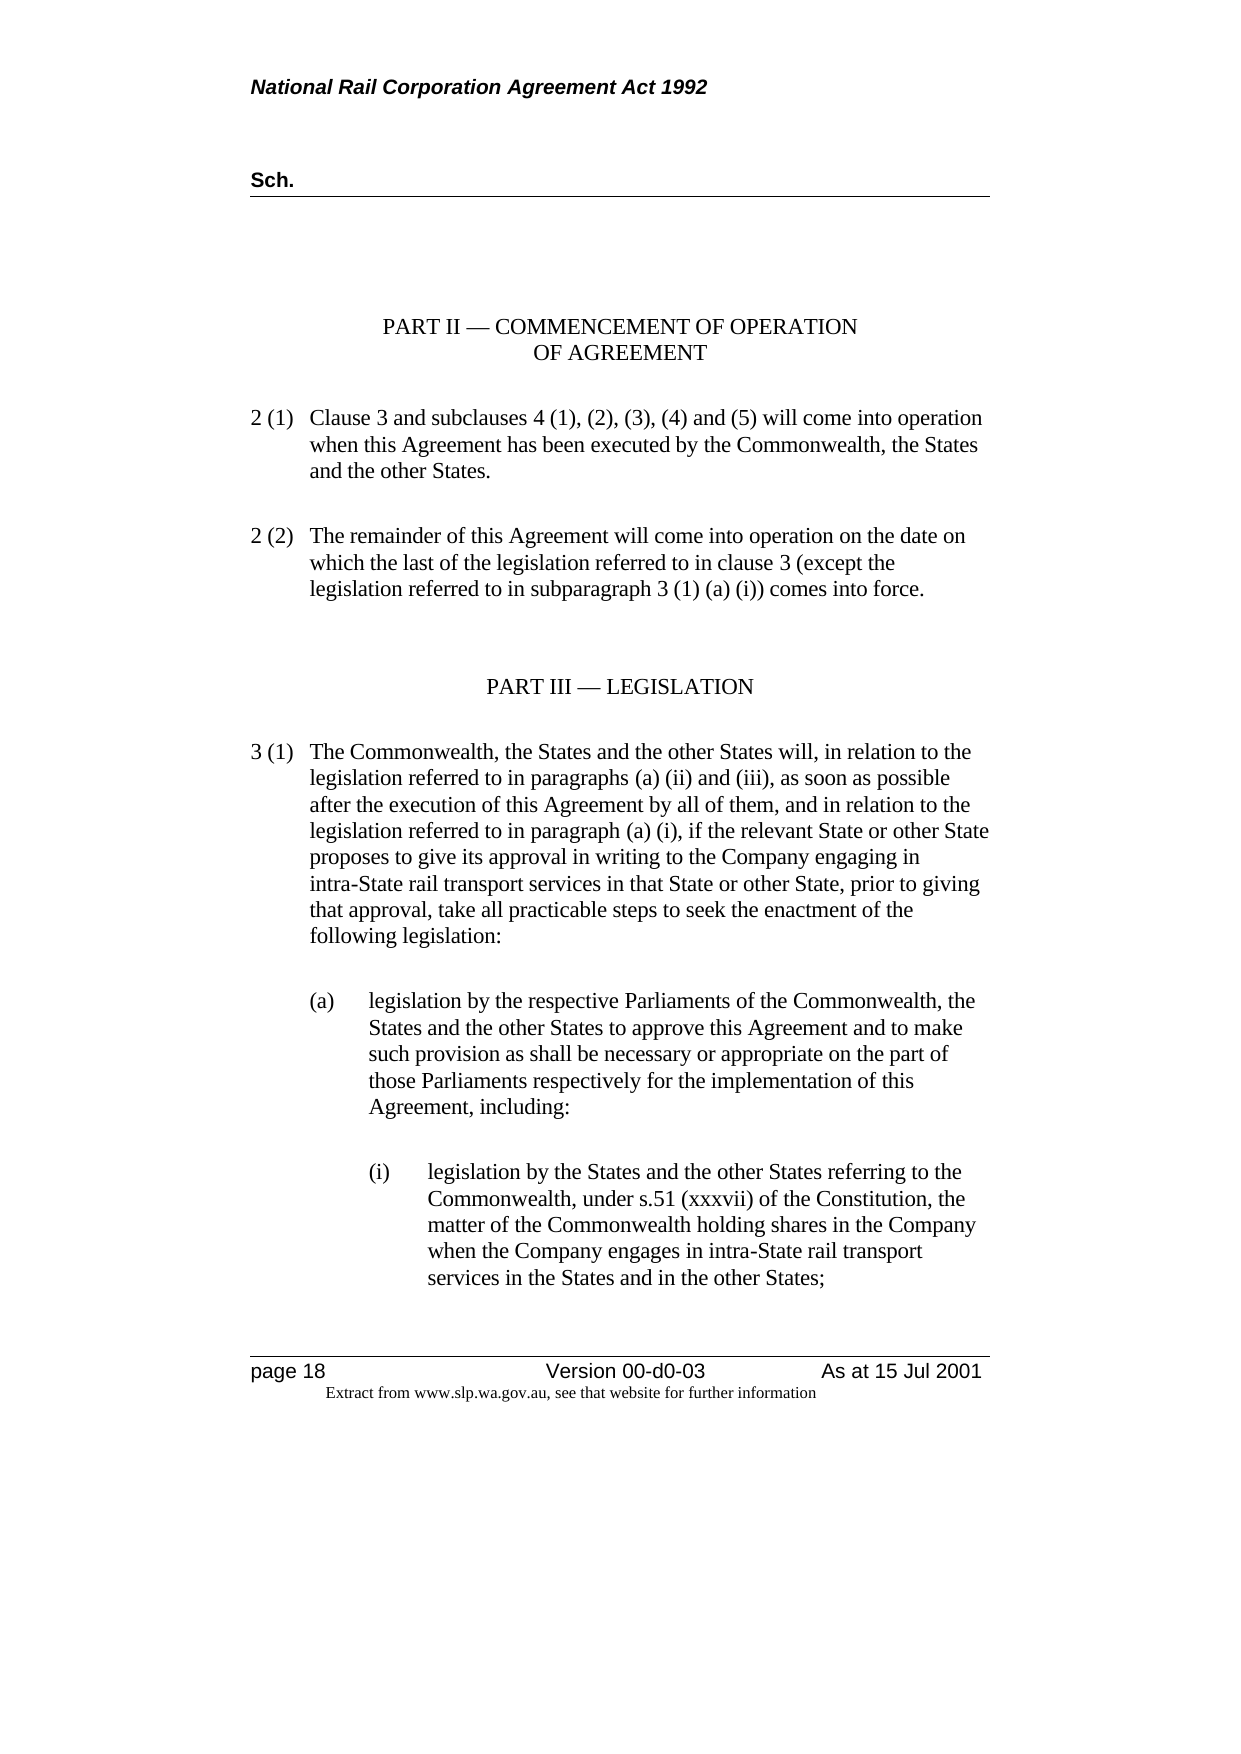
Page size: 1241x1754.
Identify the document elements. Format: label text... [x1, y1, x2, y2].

text 2 (1) Clause 3 and subclauses 4 (1), (2), (3), (4) and (5) will come into operation when this Agreement has been executed by the Commonwealth, the States and the other States. [250, 404, 990, 483]
text PART II — COMMENCEMENT OF OPERATION OF AGREEMENT [250, 313, 990, 365]
text 2 (2) The remainder of this Agreement will come into operation on the date on which the last of the legislation referred to in clause 3 (except the legislation referred to in subparagraph 3 (1) (a) (i)) comes into force. [250, 522, 990, 601]
text (i) legislation by the States and the other States referring to the Commonwealth, under s.51 (xxxvii) of the Constitution, the matter of the Commonwealth holding shares in the Company when the Company engages in intra-State rail transport services in the States and in the other States; [250, 1158, 990, 1290]
text (a) legislation by the respective Parliaments of the Commonwealth, the States and the other States to approve this Agreement and to make such provision as shall be necessary or appropriate on the part of those Parliaments respectively for the implementation of this Agreement, including: [250, 988, 990, 1119]
text 3 (1) The Commonwealth, the States and the other States will, in relation to the legislation referred to in paragraphs (a) (ii) and (iii), as soon as possible after the execution of this Agreement by all of them, and in relation to the legislation referred to in paragraph (a) (i), if the relevant State or other State proposes to give its approval in writing to the Company engaging in intra-State rail transport services in that State or other State, prior to giving that approval, take all practicable steps to seek the enactment of the following legislation: [250, 738, 990, 949]
text PART III — LEGISLATION [250, 673, 990, 699]
